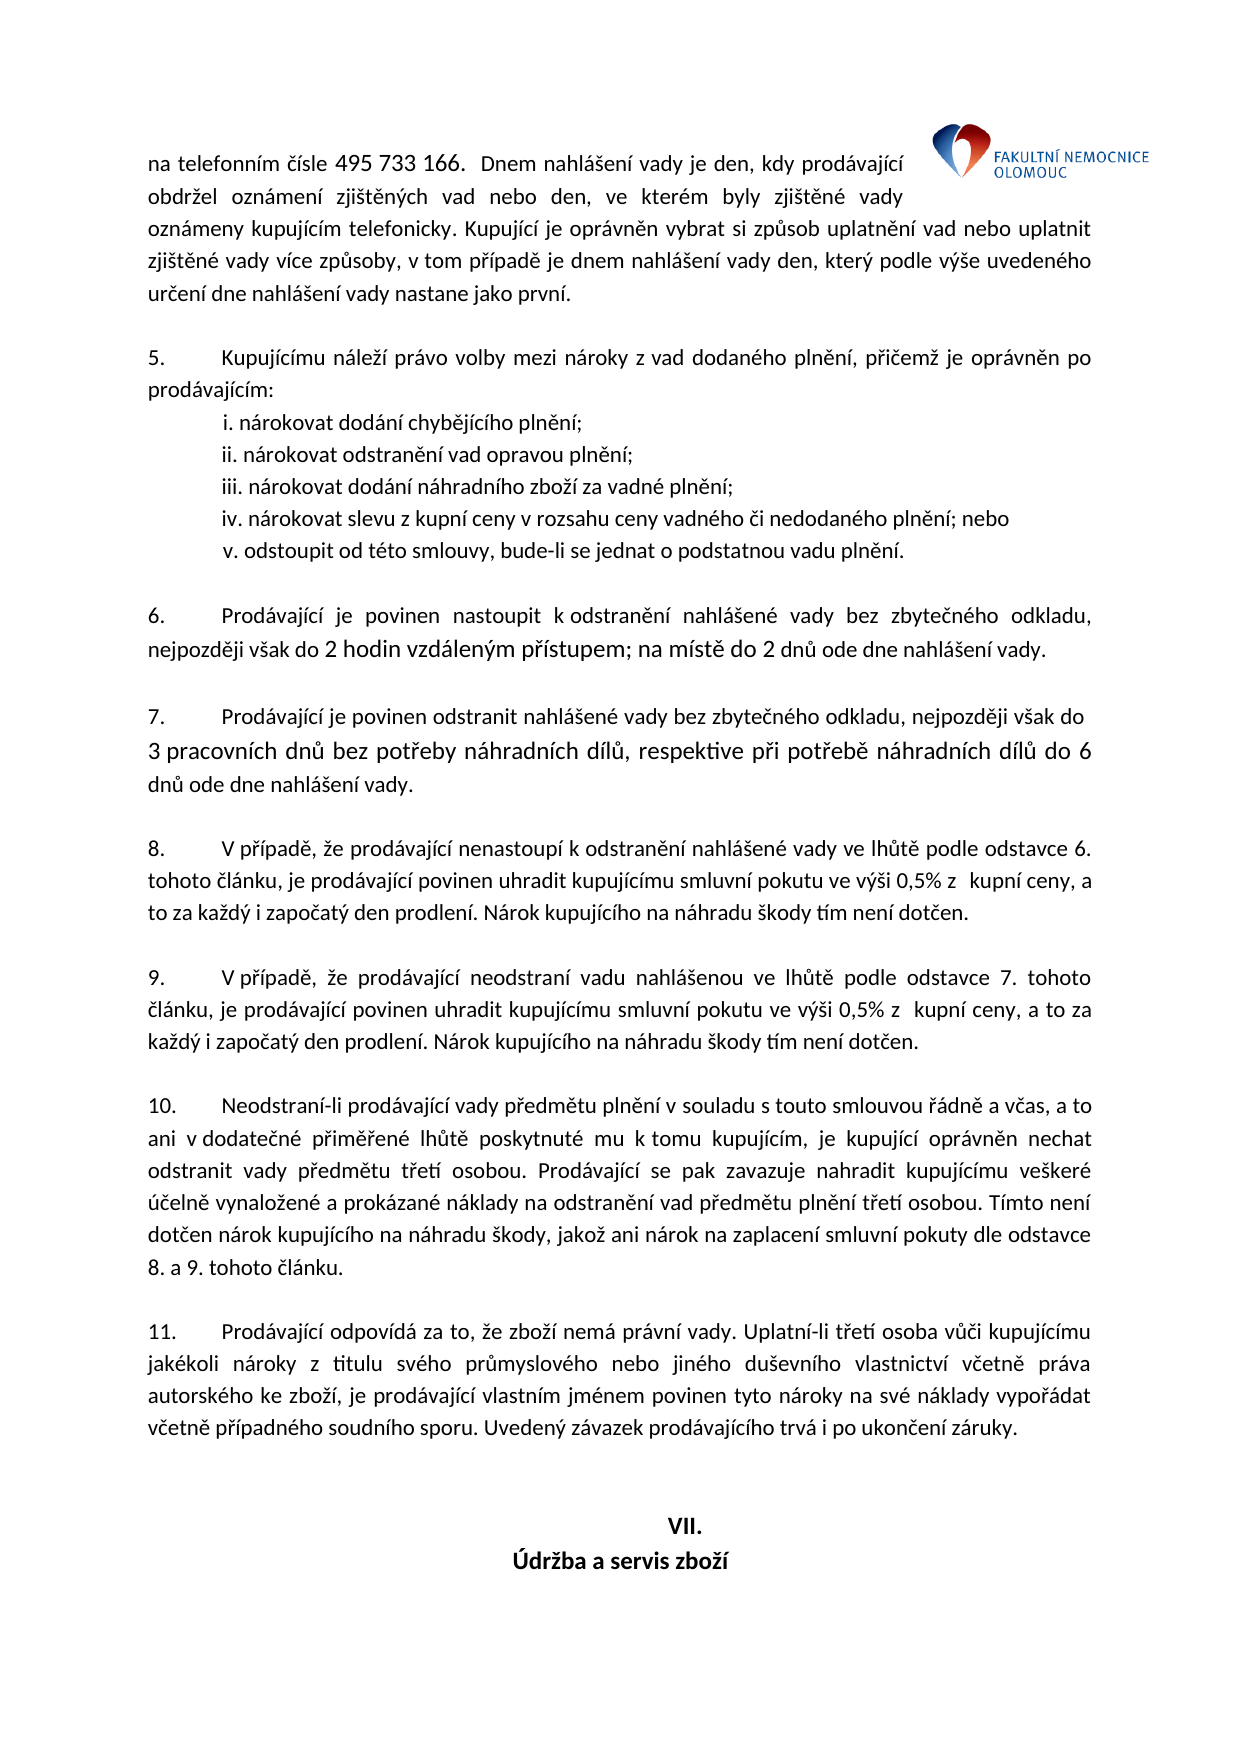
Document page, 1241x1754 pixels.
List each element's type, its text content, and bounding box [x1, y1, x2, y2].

list ii. nárokovat odstranění vad opravou plnění; [148, 440, 1093, 468]
text Údržba a servis zboží [148, 1545, 1093, 1576]
list 5. Kupujícímu náleží právo volby mezi nároky z vad dodaného plnění, přičemž je oprávněn po prodávajícím: [148, 343, 1093, 403]
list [148, 148, 1093, 307]
list iii. nárokovat dodání náhradního zboží za vadné plnění; [148, 472, 1093, 500]
text VII. [148, 1510, 1093, 1541]
list i. nárokovat dodání chybějícího plnění; [223, 408, 1093, 436]
list 6. Prodávající je povinen nastoupit k odstranění nahlášené vady bez zbytečného odkladu, nejpozději však do dnů ode dne nahlášení vady. [148, 601, 1093, 663]
list v. odstoupit od této smlouvy, bude-li se jednat o podstatnou vadu plnění. [223, 536, 1093, 564]
list 10. Neodstraní-li prodávající vady předmětu plnění v souladu s touto smlouvou řádně a včas, a to ani v dodatečné přiměřené lhůtě poskytnuté mu k tomu kupujícím, je kupující oprávněn nechat odstranit vady předmětu třetí osobou. Prodávající se pak zavazuje nahradit kupujícímu veškeré účelně vynaložené a prokázané náklady na odstranění vad předmětu plnění třetí osobou. Tímto není dotčen nárok kupujícího na náhradu škody, jakož ani nárok na zaplacení smluvní pokuty dle odstavce 8. a 9. tohoto článku. [148, 1092, 1093, 1281]
list 11. Prodávající odpovídá za to, že zboží nemá právní vady. Uplatní-li třetí osoba vůči kupujícímu jakékoli nároky z titulu svého průmyslového nebo jiného duševního vlastnictví včetně práva autorského ke zboží, je prodávající vlastním jménem povinen tyto nároky na své náklady vypořádat včetně případného soudního sporu. Uvedený závazek prodávajícího trvá i po ukončení záruky. [148, 1317, 1093, 1442]
list 7. Prodávající je povinen odstranit nahlášené vady bez zbytečného odkladu, nejpozději však do dnů ode dne nahlášení vady. [148, 700, 1093, 798]
list 9. V případě, že prodávající neodstraní vadu nahlášenou ve lhůtě podle odstavce 7. tohoto článku, je prodávající povinen uhradit kupujícímu smluvní pokutu ve výši 0,5% z kupní ceny, a to za každý i započatý den prodlení. Nárok kupujícího na náhradu škody tím není dotčen. [148, 963, 1093, 1055]
list iv. nárokovat slevu z kupní ceny v rozsahu ceny vadného či nedodaného plnění; nebo [148, 504, 1093, 532]
list 8. V případě, že prodávající nenastoupí k odstranění nahlášené vady ve lhůtě podle odstavce 6. tohoto článku, je prodávající povinen uhradit kupujícímu smluvní pokutu ve výši 0,5% z kupní ceny, a to za každý i započatý den prodlení. Nárok kupujícího na náhradu škody tím není dotčen. [148, 834, 1093, 927]
